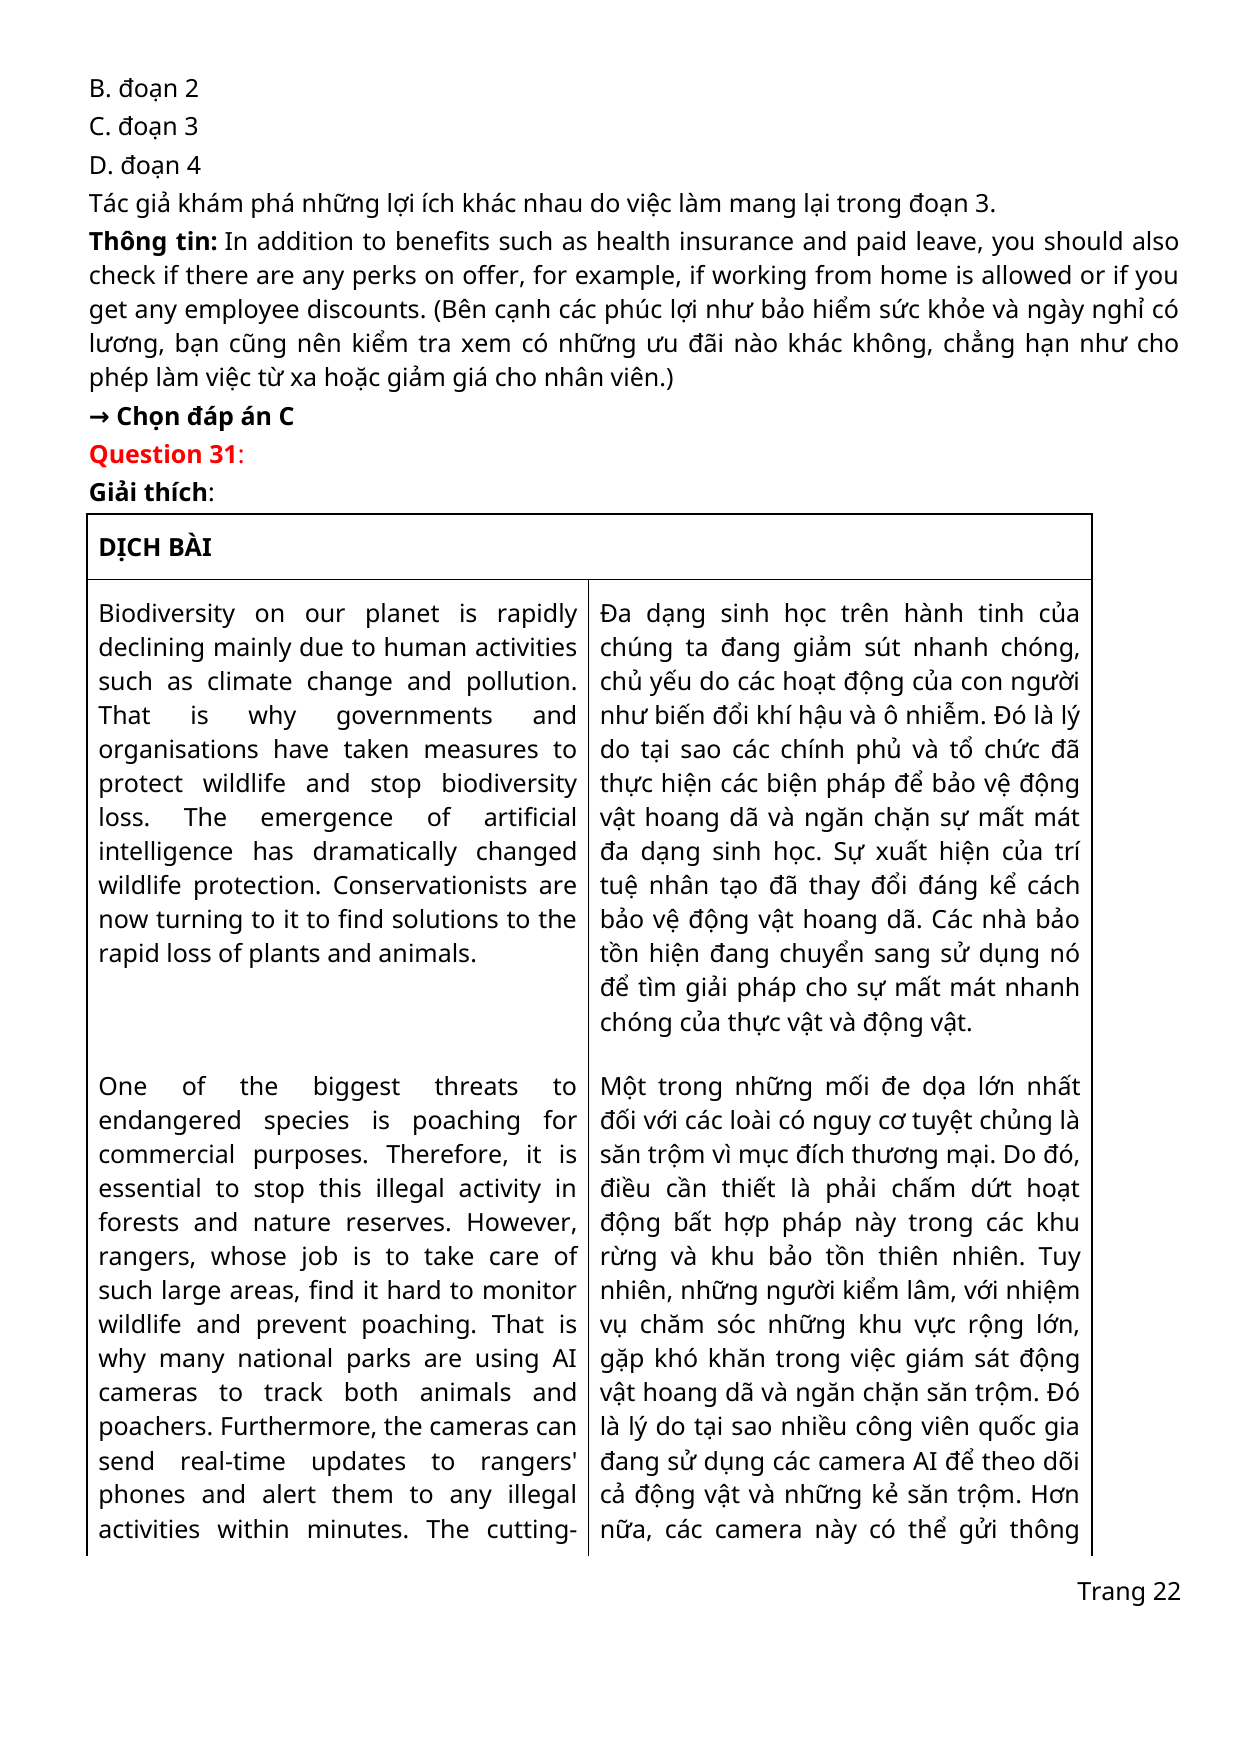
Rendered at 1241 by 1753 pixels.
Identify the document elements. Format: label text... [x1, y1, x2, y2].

table_header DỊCH BÀI [88, 515, 1091, 579]
text B. đoạn 2 [89, 71, 1181, 105]
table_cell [589, 1053, 1091, 1556]
text D. đoạn 4 [89, 147, 1181, 181]
text C. đoạn 3 [89, 109, 1181, 143]
text Tác giả khám phá những lợi ích khác nhau do việc làm mang lại trong đoạn 3. [89, 186, 1181, 219]
table_cell Biodiversity on our planet is rapidly declining mainly due to human activities such as climate change and pollution. That is why governments and organisations have taken measures to protect wildlife and stop biodiversity loss. The emergence of artificial intelligence has dramatically changed wildlife protection. Conservationists are now turning to it to find solutions to the rapid loss of plants and animals. [88, 580, 588, 1053]
text → Chọn đáp án C [89, 398, 1181, 432]
text Thông tin: In addition to benefits such as health insurance and paid leave, you should also check if there are any perks on offer, for example, if working from home is allowed or if you get any employee discounts. (Bên cạnh các phúc lợi như bảo hiểm sức khỏe và ngày nghỉ có lương, bạn cũng nên kiểm tra xem có những ưu đãi nào khác không, chẳng hạn như cho phép làm việc từ xa hoặc giảm giá cho nhân viên.) [89, 224, 1181, 394]
text Question 31: [89, 436, 1181, 471]
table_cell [88, 1053, 588, 1556]
text Giải thích: [89, 475, 1181, 509]
table_cell Đa dạng sinh học trên hành tinh của chúng ta đang giảm sút nhanh chóng, chủ yếu do các hoạt động của con người như biến đổi khí hậu và ô nhiễm. Đó là lý do tại sao các chính phủ và tổ chức đã thực hiện các biện pháp để bảo vệ động vật hoang dã và ngăn chặn sự mất mát đa dạng sinh học. Sự xuất hiện của trí tuệ nhân tạo đã thay đổi đáng kể cách bảo vệ động vật hoang dã. Các nhà bảo tồn hiện đang chuyển sang sử dụng nó để tìm giải pháp cho sự mất mát nhanh chóng của thực vật và động vật. [589, 580, 1091, 1053]
